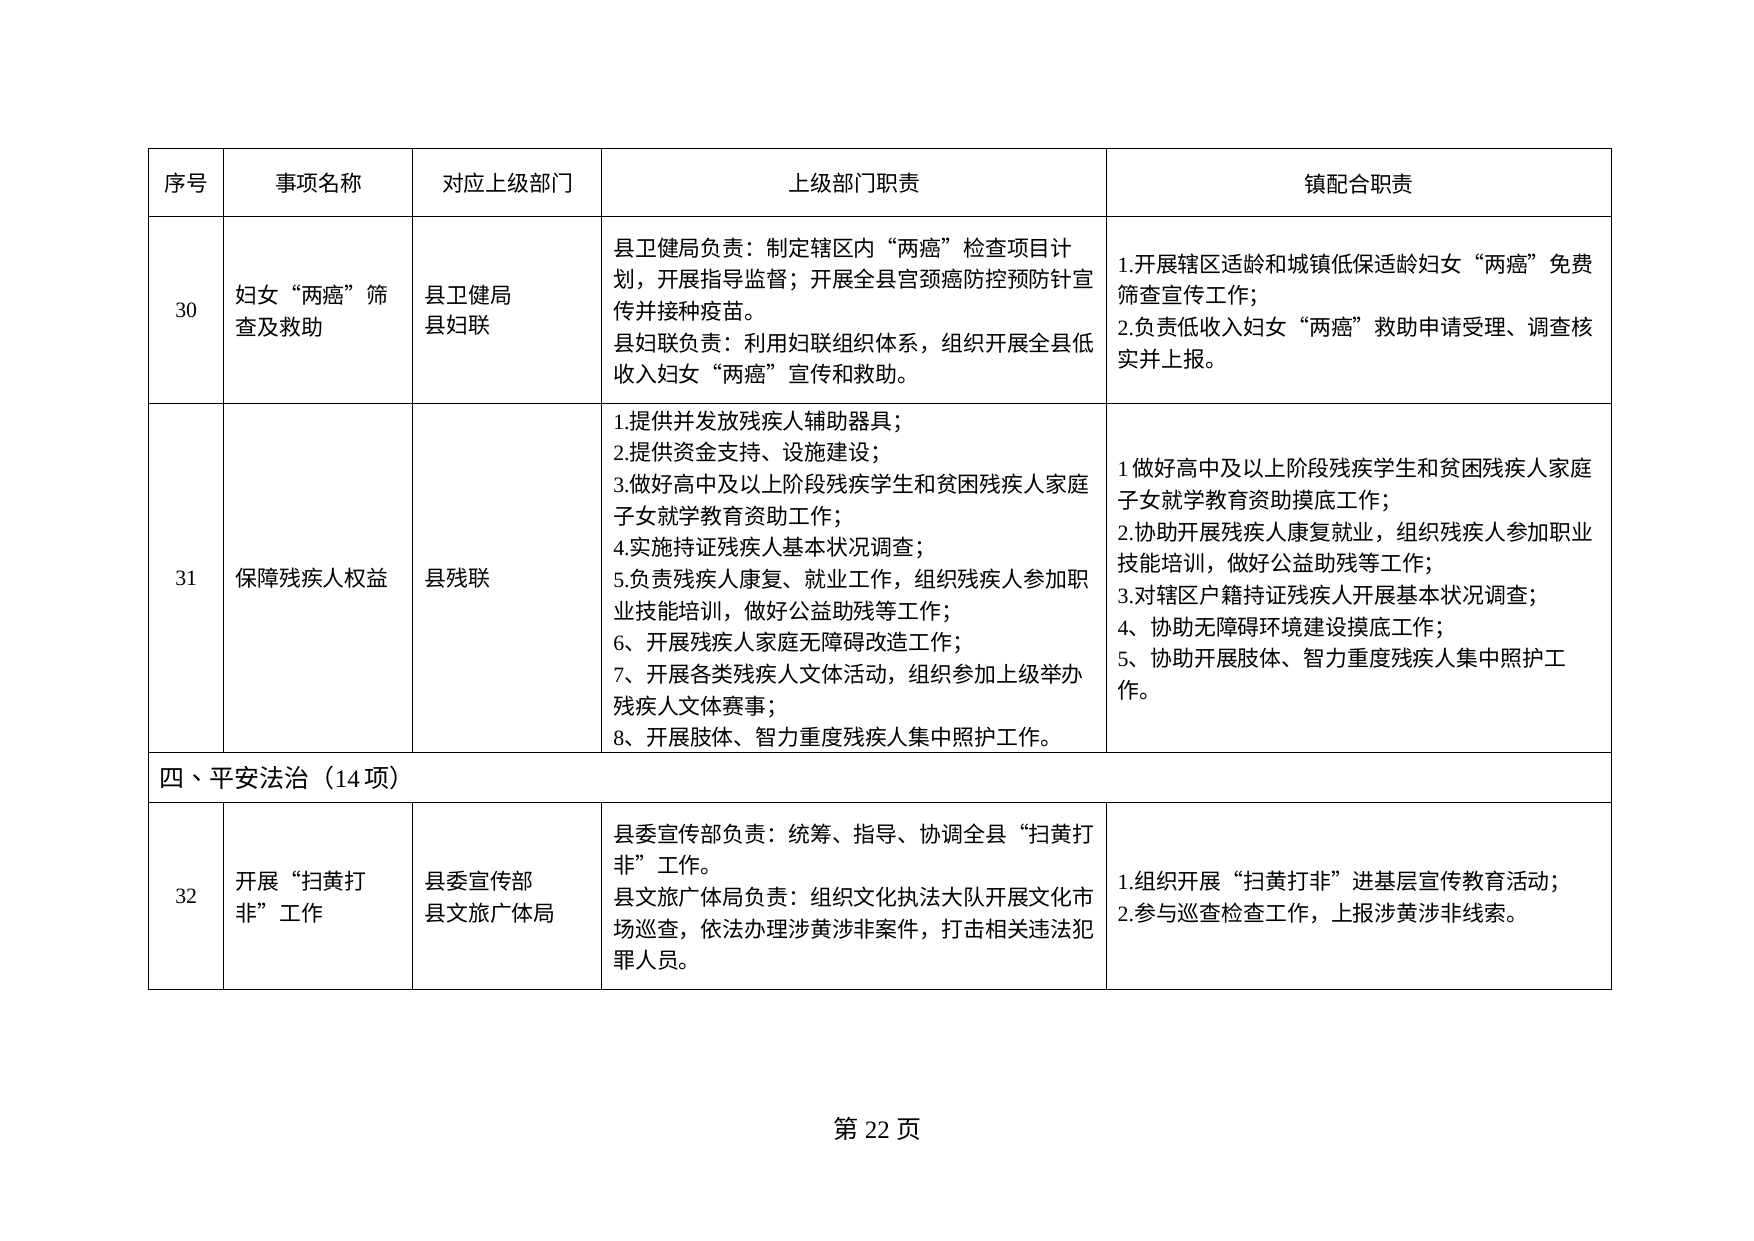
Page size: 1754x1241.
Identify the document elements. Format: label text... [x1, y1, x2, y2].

table_cell 县卫健局 县妇联 [413, 217, 601, 403]
table_cell 1.组织开展“扫黄打非”进基层宣传教育活动； 2.参与巡查检查工作，上报涉黄涉非线索。 [1107, 803, 1611, 988]
table_cell 县委宣传部负责：统筹、指导、协调全县“扫黄打非”工作。 县文旅广体局负责：组织文化执法大队开展文化市场巡查，依法办理涉黄涉非案件，打击相关违法犯罪人员。 [602, 803, 1106, 988]
table_cell 1.提供并发放残疾人辅助器具； 2.提供资金支持、设施建设； 3.做好高中及以上阶段残疾学生和贫困残疾人家庭子女就学教育资助工作； 4.实施持证残疾人基本状况调查； 5.负责残疾人康复、就业工作，组织残疾人参加职业技能培训，做好公益助残等工作； 6、开展残疾人家庭无障碍改造工作； 7、开展各类残疾人文体活动，组织参加上级举办残疾人文体赛事； 8、开展肢体、智力重度残疾人集中照护工作。 [602, 404, 1106, 752]
table_cell 30 [149, 217, 223, 403]
table_cell 1做好高中及以上阶段残疾学生和贫困残疾人家庭子女就学教育资助摸底工作； 2.协助开展残疾人康复就业，组织残疾人参加职业技能培训，做好公益助残等工作； 3.对辖区户籍持证残疾人开展基本状况调查； 4、协助无障碍环境建设摸底工作； 5、协助开展肢体、智力重度残疾人集中照护工作。 [1107, 404, 1611, 752]
table_cell 保障残疾人权益 [224, 404, 412, 752]
table_cell 1.开展辖区适龄和城镇低保适龄妇女“两癌”免费筛查宣传工作； 2.负责低收入妇女“两癌”救助申请受理、调查核实并上报。 [1107, 217, 1611, 403]
table_cell 32 [149, 803, 223, 988]
table_cell 县委宣传部 县文旅广体局 [413, 803, 601, 988]
table_header 上级部门职责 [602, 149, 1106, 216]
table_header 事项名称 [224, 149, 412, 216]
table_cell 31 [149, 404, 223, 752]
table_cell 妇女“两癌”筛查及救助 [224, 217, 412, 403]
table_header 序号 [149, 149, 223, 216]
table_header 对应上级部门 [413, 149, 601, 216]
table_header 镇配合职责 [1107, 149, 1611, 216]
table_cell 县卫健局负责：制定辖区内“两癌”检查项目计划，开展指导监督；开展全县宫颈癌防控预防针宣传并接种疫苗。 县妇联负责：利用妇联组织体系，组织开展全县低收入妇女“两癌”宣传和救助。 [602, 217, 1106, 403]
table_cell 县残联 [413, 404, 601, 752]
table_cell 四、平安法治（14项） [149, 753, 1611, 802]
table_cell 开展“扫黄打非”工作 [224, 803, 412, 988]
